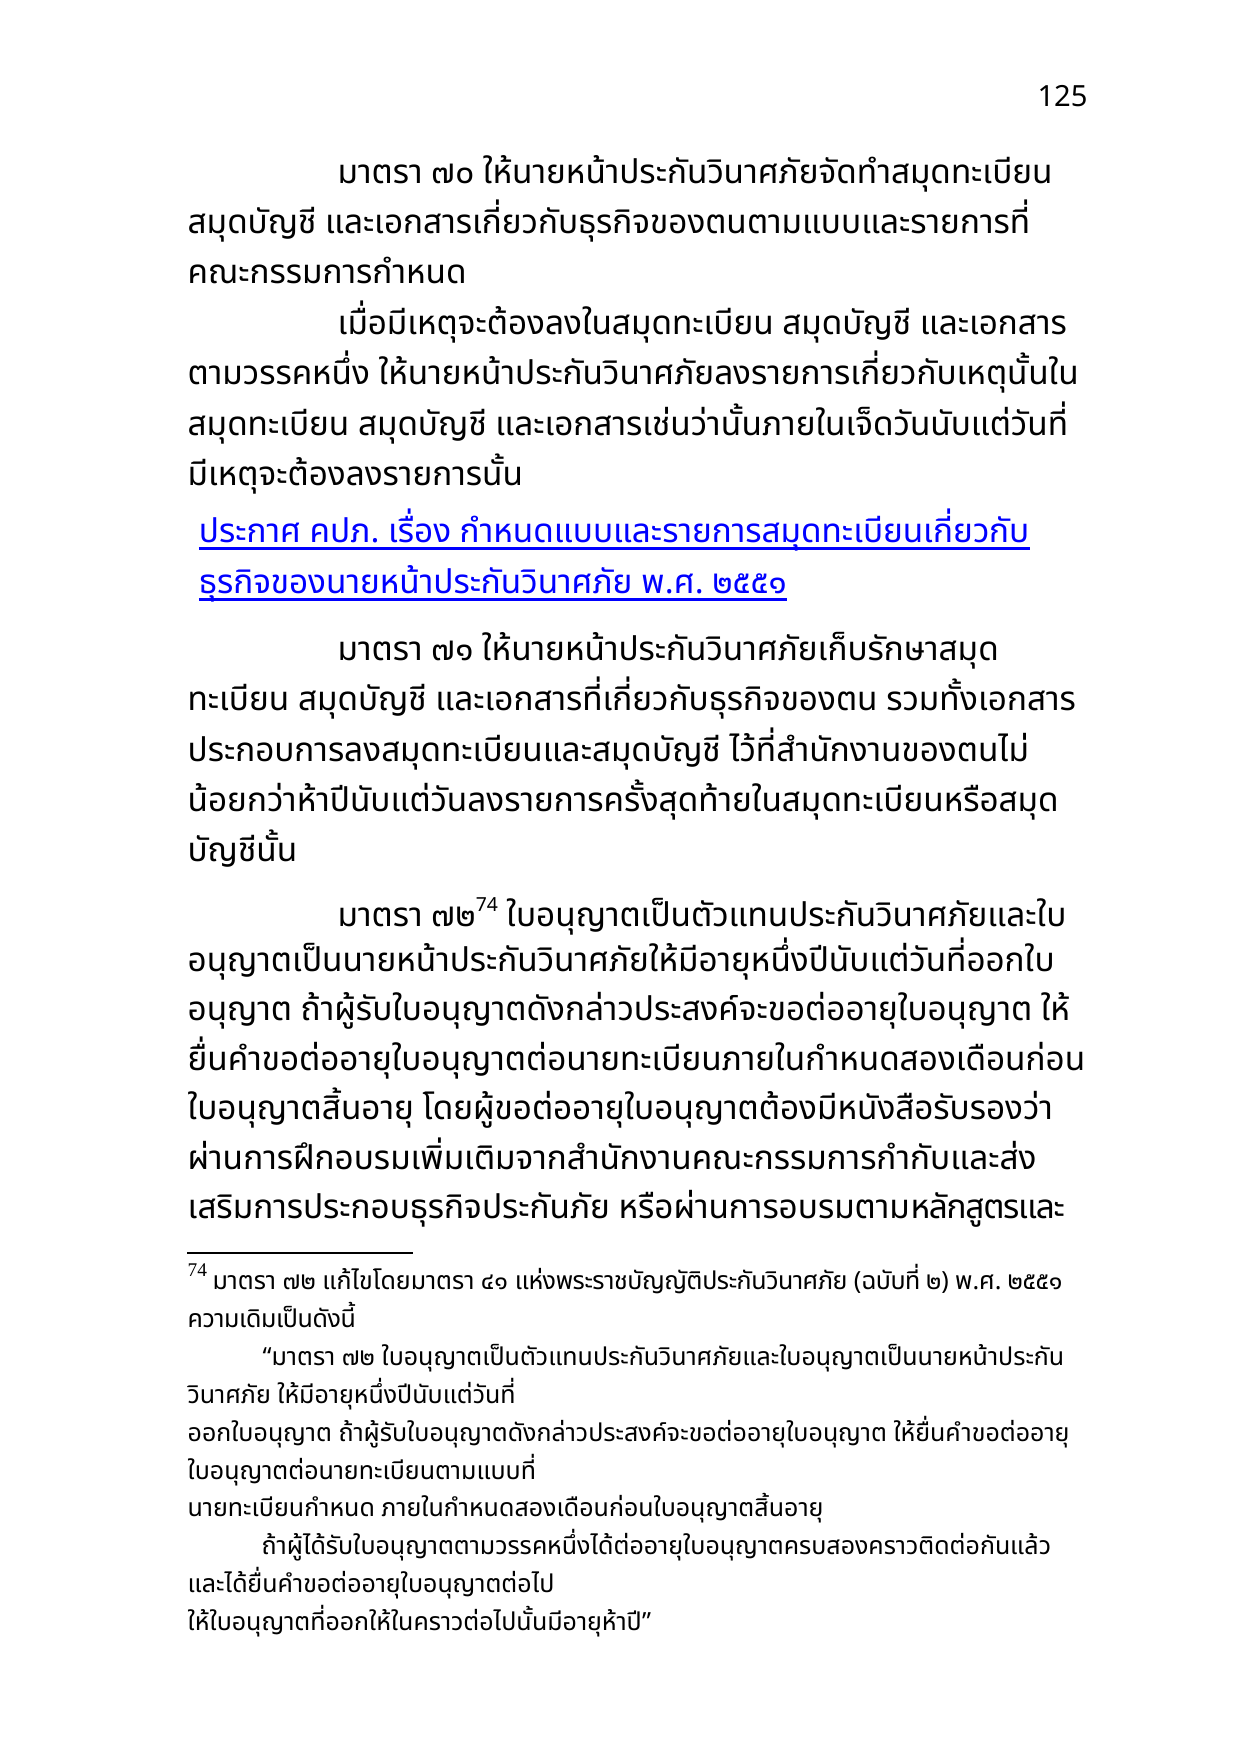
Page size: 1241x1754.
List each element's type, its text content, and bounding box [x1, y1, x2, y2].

text เมื่อมีเหตุจะต้องลงในสมุดทะเบียน สมุดบัญชี และเอกสารตามวรรคหนึ่ง ให้นายหน้าประกันวินาศภัยลงรายการเกี่ยวกับเหตุนั้นในสมุดทะเบียน สมุดบัญชี และเอกสารเช่นว่านั้นภายในเจ็ดวันนับแต่วันที่มีเหตุจะต้องลงรายการนั้น [187, 299, 1087, 501]
text มาตรา ๗๑ ให้นายหน้าประกันวินาศภัยเก็บรักษาสมุดทะเบียน สมุดบัญชี และเอกสารที่เกี่ยวกับธุรกิจของตน รวมทั้งเอกสารประกอบการลงสมุดทะเบียนและสมุดบัญชี ไว้ที่สำนักงานของตนไม่น้อยกว่าห้าปีนับแต่วันลงรายการครั้งสุดท้ายในสมุดทะเบียนหรือสมุดบัญชีนั้น [187, 625, 1087, 877]
text มาตรา ๗๐ ให้นายหน้าประกันวินาศภัยจัดทำสมุดทะเบียน สมุดบัญชี และเอกสารเกี่ยวกับธุรกิจของตนตามแบบและรายการที่คณะกรรมการกำหนด [187, 148, 1087, 299]
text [187, 887, 1087, 1234]
table_header ประกาศ คปภ. เรื่อง กำหนดแบบและรายการสมุดทะเบียนเกี่ยวกับธุรกิจของนายหน้าประกันวินาศภัย พ.ศ. ๒๕๕๑ [188, 501, 1087, 614]
